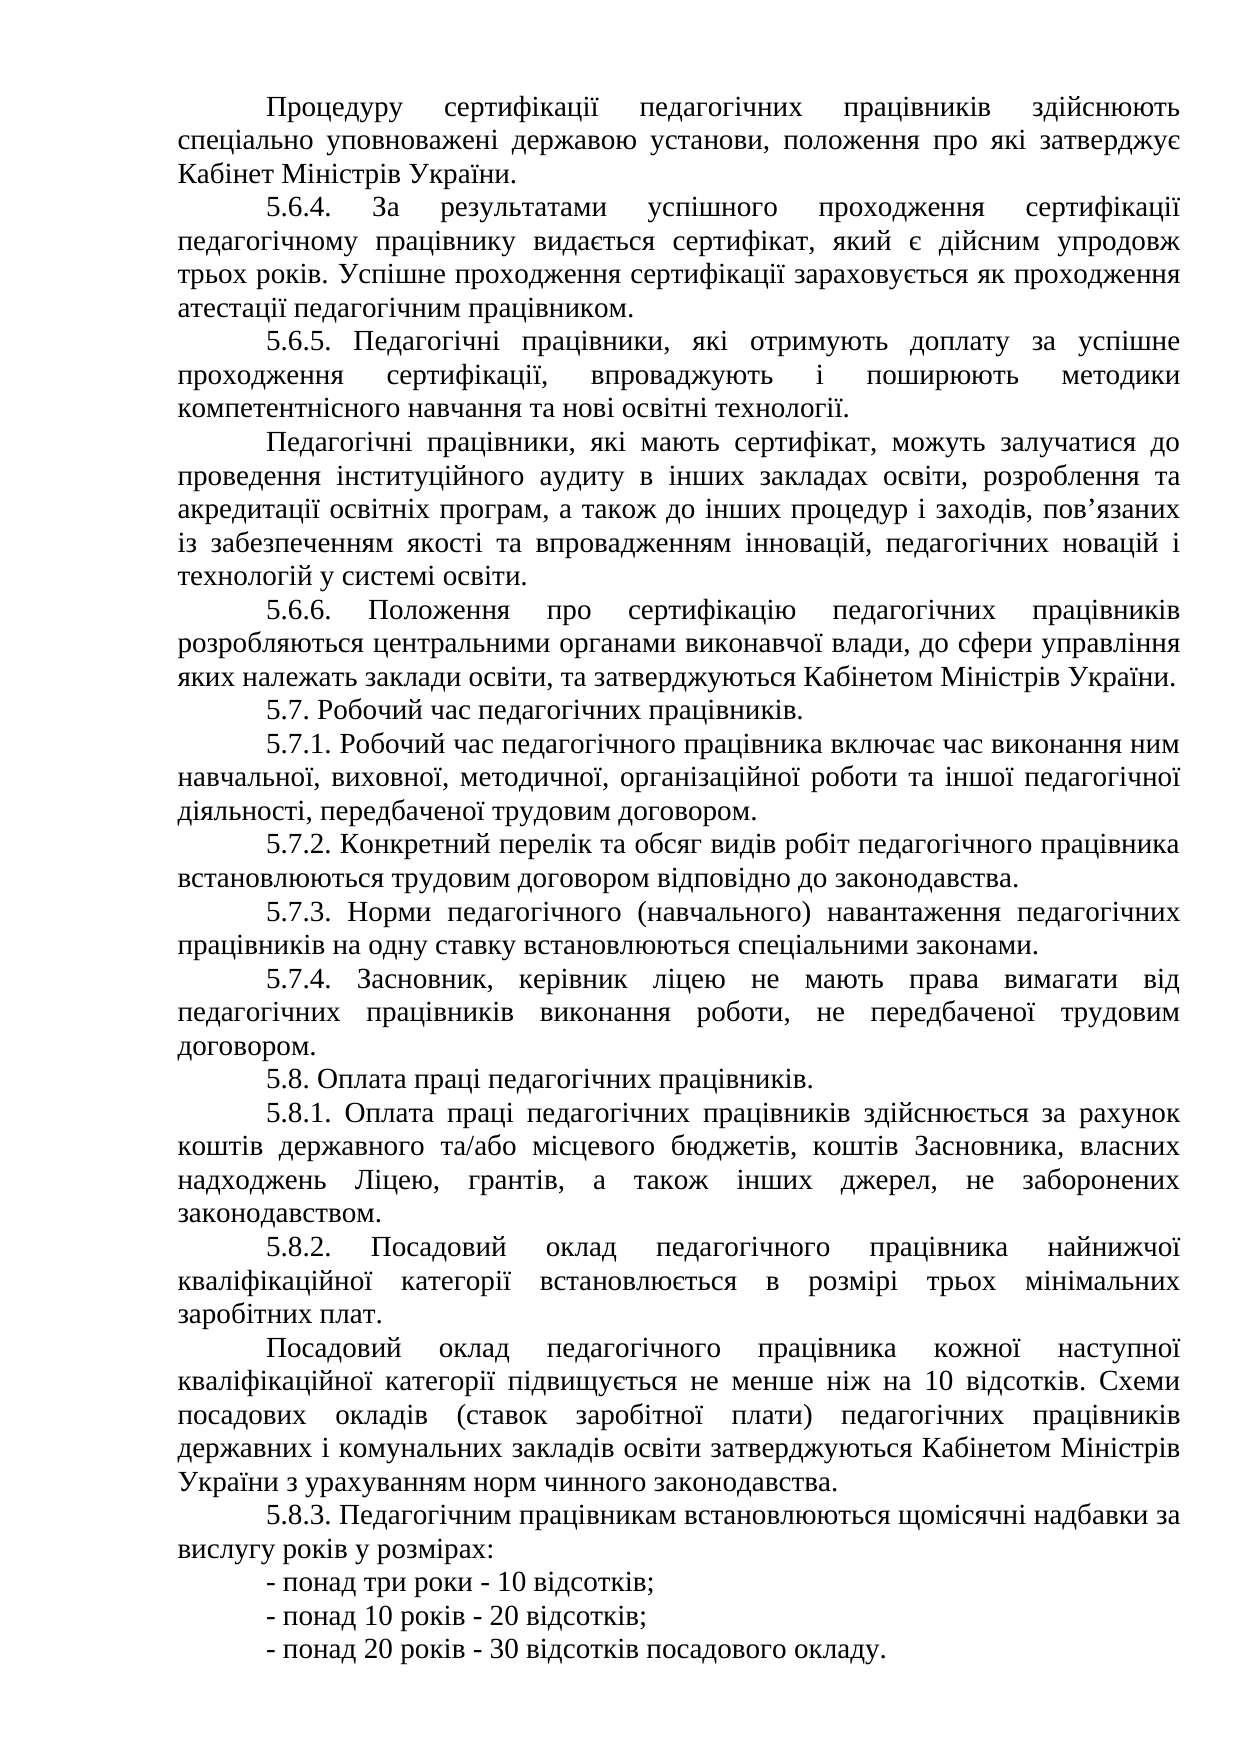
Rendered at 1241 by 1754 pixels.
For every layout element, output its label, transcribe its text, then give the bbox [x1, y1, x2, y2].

text - понад 10 років - 20 відсотків; [177, 1598, 1181, 1632]
text 5.6.4. За результатами успішного проходження сертифікації педагогічному працівнику видається сертифікат, який є дійсним упродовж трьох років. Успішне проходження сертифікації зараховується як проходження атестації педагогічним працівником. [177, 189, 1181, 323]
text Посадовий оклад педагогічного працівника кожної наступної кваліфікаційної категорії підвищується не менше ніж на 10 відсотків. Схеми посадових окладів (ставок заробітної плати) педагогічних працівників державних і комунальних закладів освіти затверджуються Кабінетом Міністрів України з урахуванням норм чинного законодавства. [177, 1330, 1181, 1497]
text 5.7.1. Робочий час педагогічного працівника включає час виконання ним навчальної, виховної, методичної, організаційної роботи та іншої педагогічної діяльності, передбаченої трудовим договором. [177, 726, 1181, 827]
text 5.8. Оплата праці педагогічних працівників. [177, 1061, 1181, 1095]
text 5.7.2. Конкретний перелік та обсяг видів робіт педагогічного працівника встановлюються трудовим договором відповідно до законодавства. [177, 827, 1181, 894]
text 5.7.4. Засновник, керівник ліцею не мають права вимагати від педагогічних працівників виконання роботи, не передбаченої трудовим договором. [177, 961, 1181, 1061]
text 5.8.2. Посадовий оклад педагогічного працівника найнижчої кваліфікаційної категорії встановлюється в розмірі трьох мінімальних заробітних плат. [177, 1229, 1181, 1330]
text Процедуру сертифікації педагогічних працівників здійснюють спеціально уповноважені державою установи, положення про які затверджує Кабінет Міністрів України. [177, 89, 1181, 189]
text - понад три роки - 10 відсотків; [177, 1564, 1181, 1598]
text Педагогічні працівники, які мають сертифікат, можуть залучатися до проведення інституційного аудиту в інших закладах освіти, розроблення та акредитації освітніх програм, а також до інших процедур і заходів, пов’язаних із забезпеченням якості та впровадженням інновацій, педагогічних новацій і технологій у системі освіти. [177, 424, 1181, 592]
text 5.6.5. Педагогічні працівники, які отримують доплату за успішне проходження сертифікації, впроваджують і поширюють методики компетентнісного навчання та нові освітні технології. [177, 323, 1181, 424]
text 5.7. Робочий час педагогічних працівників. [177, 692, 1181, 726]
text 5.6.6. Положення про сертифікацію педагогічних працівників розробляються центральними органами виконавчої влади, до сфери управління яких належать заклади освіти, та затверджуються Кабінетом Міністрів України. [177, 592, 1181, 692]
text 5.8.3. Педагогічним працівникам встановлюються щомісячні надбавки за вислугу років у розмірах: [177, 1497, 1181, 1564]
text 5.7.3. Норми педагогічного (навчального) навантаження педагогічних працівників на одну ставку встановлюються спеціальними законами. [177, 894, 1181, 961]
text 5.8.1. Оплата праці педагогічних працівників здійснюється за рахунок коштів державного та/або місцевого бюджетів, коштів Засновника, власних надходжень Ліцею, грантів, а також інших джерел, не заборонених законодавством. [177, 1095, 1181, 1229]
text - понад 20 років - 30 відсотків посадового окладу. [177, 1632, 1181, 1665]
